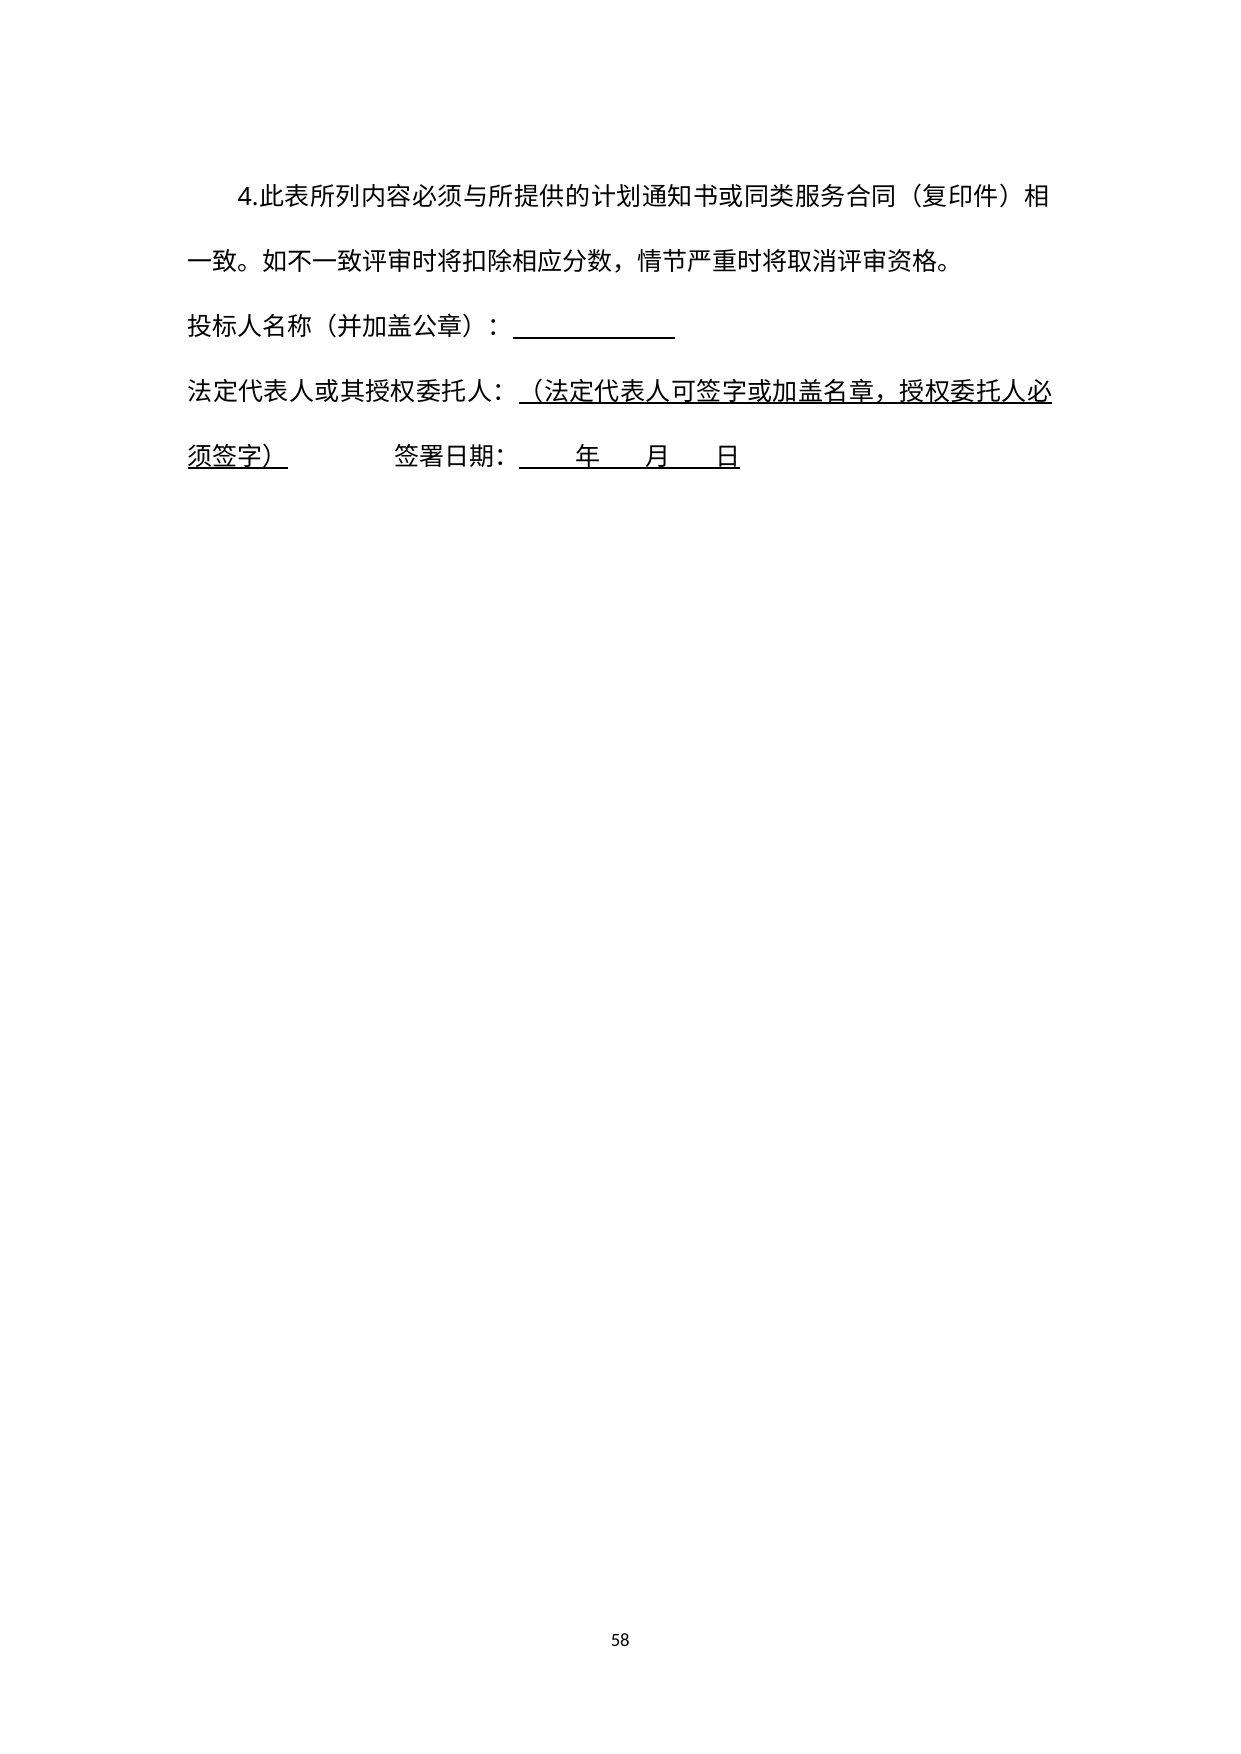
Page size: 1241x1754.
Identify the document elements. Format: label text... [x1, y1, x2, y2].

text 投标人名称（并加盖公章）： [187, 292, 1053, 357]
text 法定代表人或其授权委托人：（法定代表人可签字或加盖名章，授权委托人必须签字） 签署日期： 年 月 日 [187, 357, 1053, 487]
text 4.此表所列内容必须与所提供的计划通知书或同类服务合同（复印件）相一致。如不一致评审时将扣除相应分数，情节严重时将取消评审资格。 [187, 162, 1053, 292]
